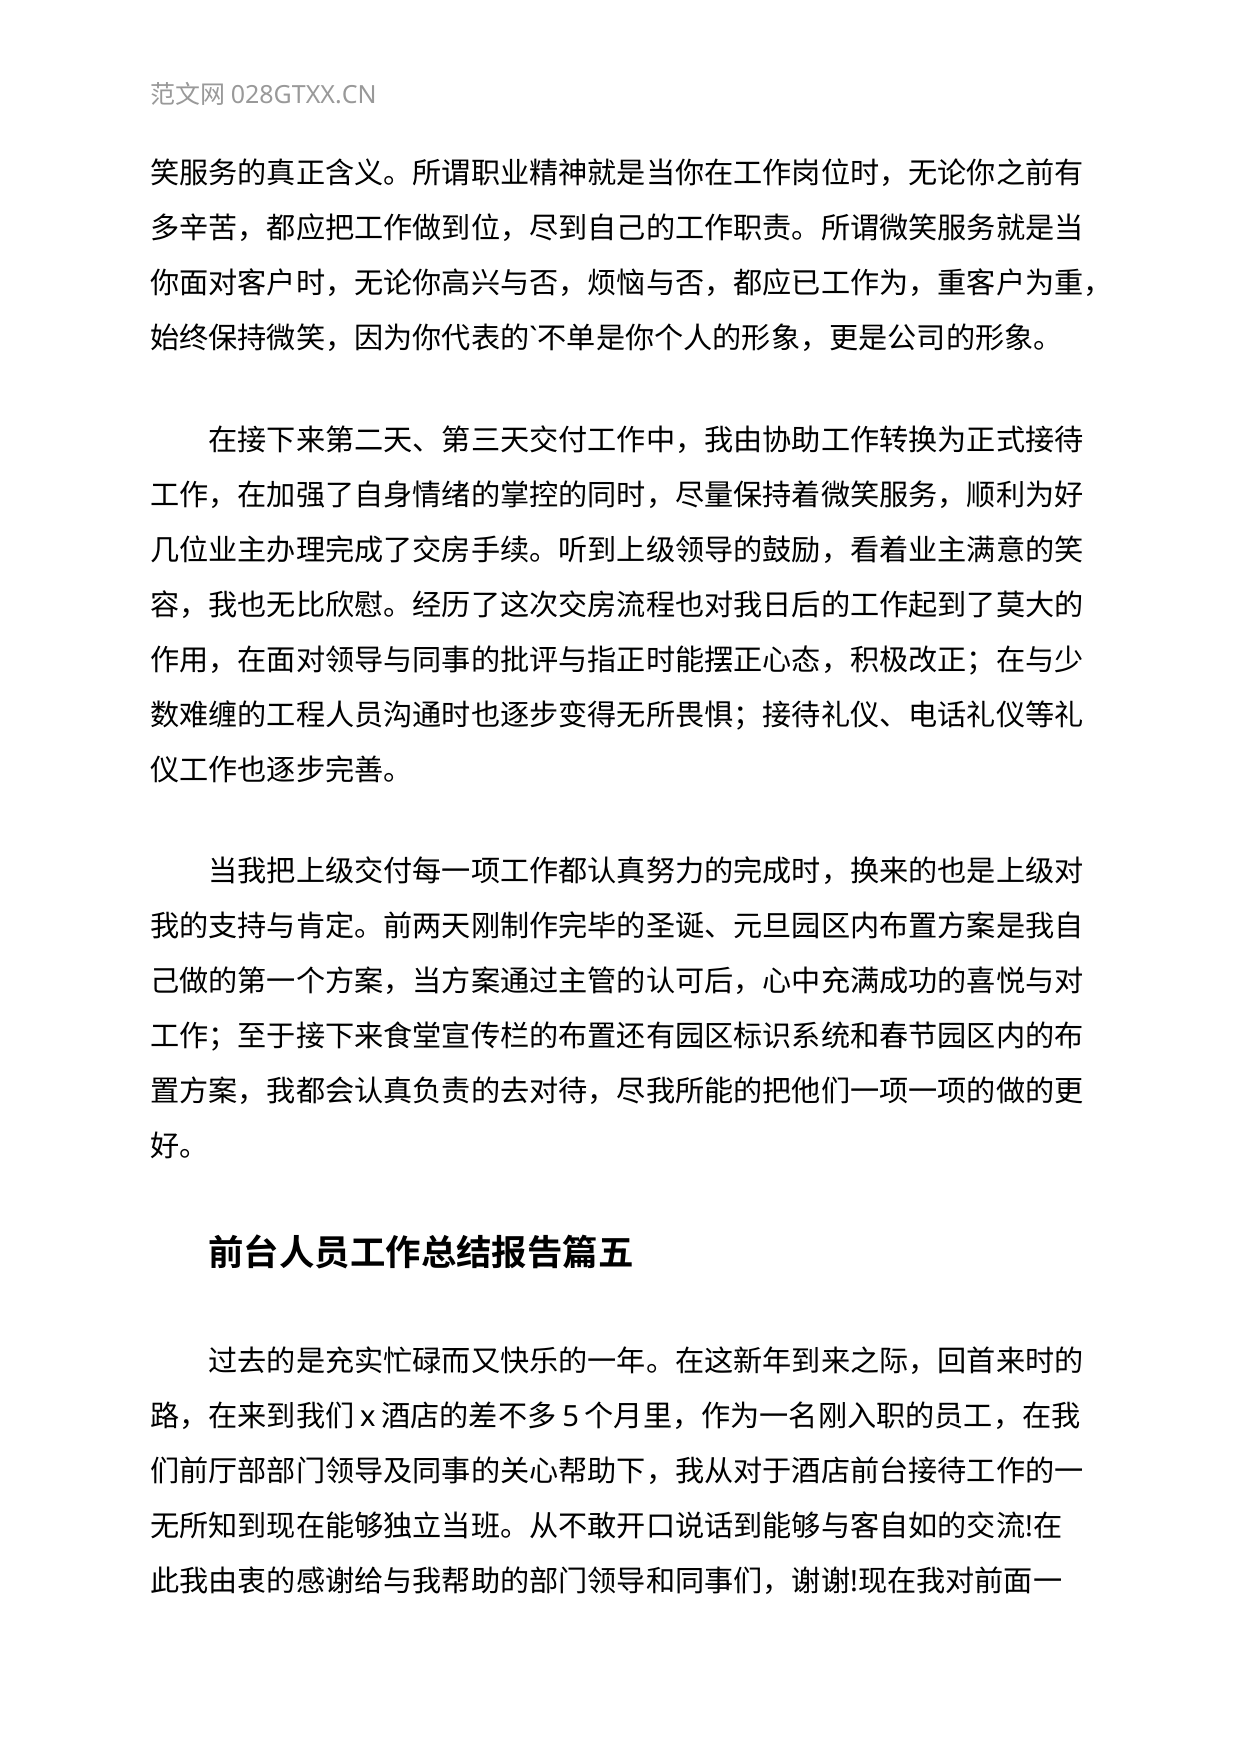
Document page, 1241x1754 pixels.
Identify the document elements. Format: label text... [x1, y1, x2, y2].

text 当我把上级交付每一项工作都认真努力的完成时，换来的也是上级对我的支持与肯定。前两天刚制作完毕的圣诞、元旦园区内布置方案是我自己做的第一个方案，当方案通过主管的认可后，心中充满成功的喜悦与对工作；至于接下来食堂宣传栏的布置还有园区标识系统和春节园区内的布置方案，我都会认真负责的去对待，尽我所能的把他们一项一项的做的更好。 [150, 848, 1090, 1164]
text 在接下来第二天、第三天交付工作中，我由协助工作转换为正式接待工作，在加强了自身情绪的掌控的同时，尽量保持着微笑服务，顺利为好几位业主办理完成了交房手续。听到上级领导的鼓励，看着业主满意的笑容，我也无比欣慰。经历了这次交房流程也对我日后的工作起到了莫大的作用，在面对领导与同事的批评与指正时能摆正心态，积极改正；在与少数难缠的工程人员沟通时也逐步变得无所畏惧；接待礼仪、电话礼仪等礼仪工作也逐步完善。 [150, 417, 1090, 788]
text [150, 150, 1090, 357]
text 前台人员工作总结报告篇五 [150, 1224, 1090, 1275]
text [150, 1337, 1090, 1600]
